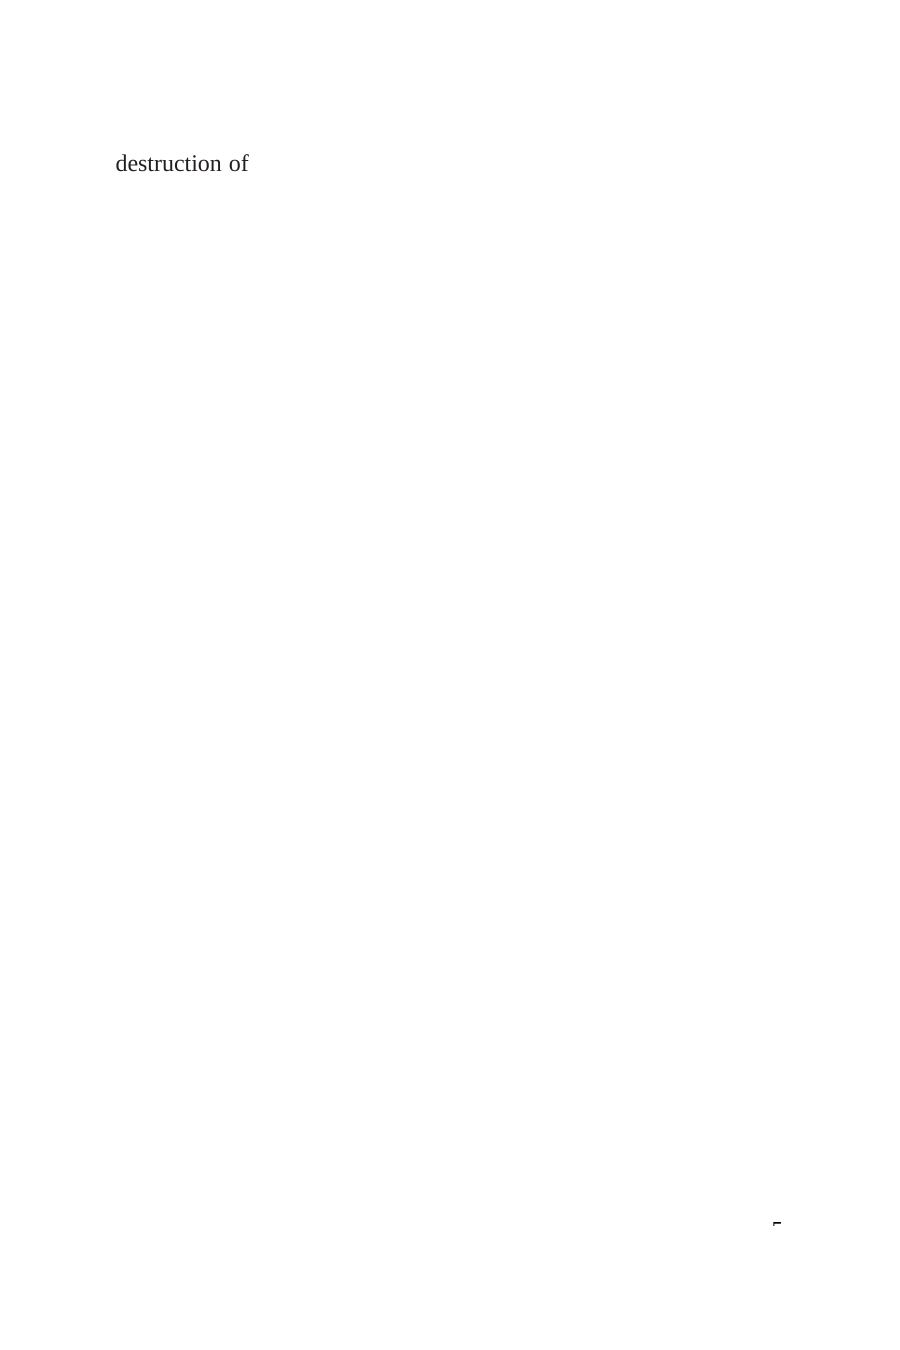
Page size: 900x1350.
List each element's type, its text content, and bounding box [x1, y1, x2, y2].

text destruction of [115, 149, 812, 177]
